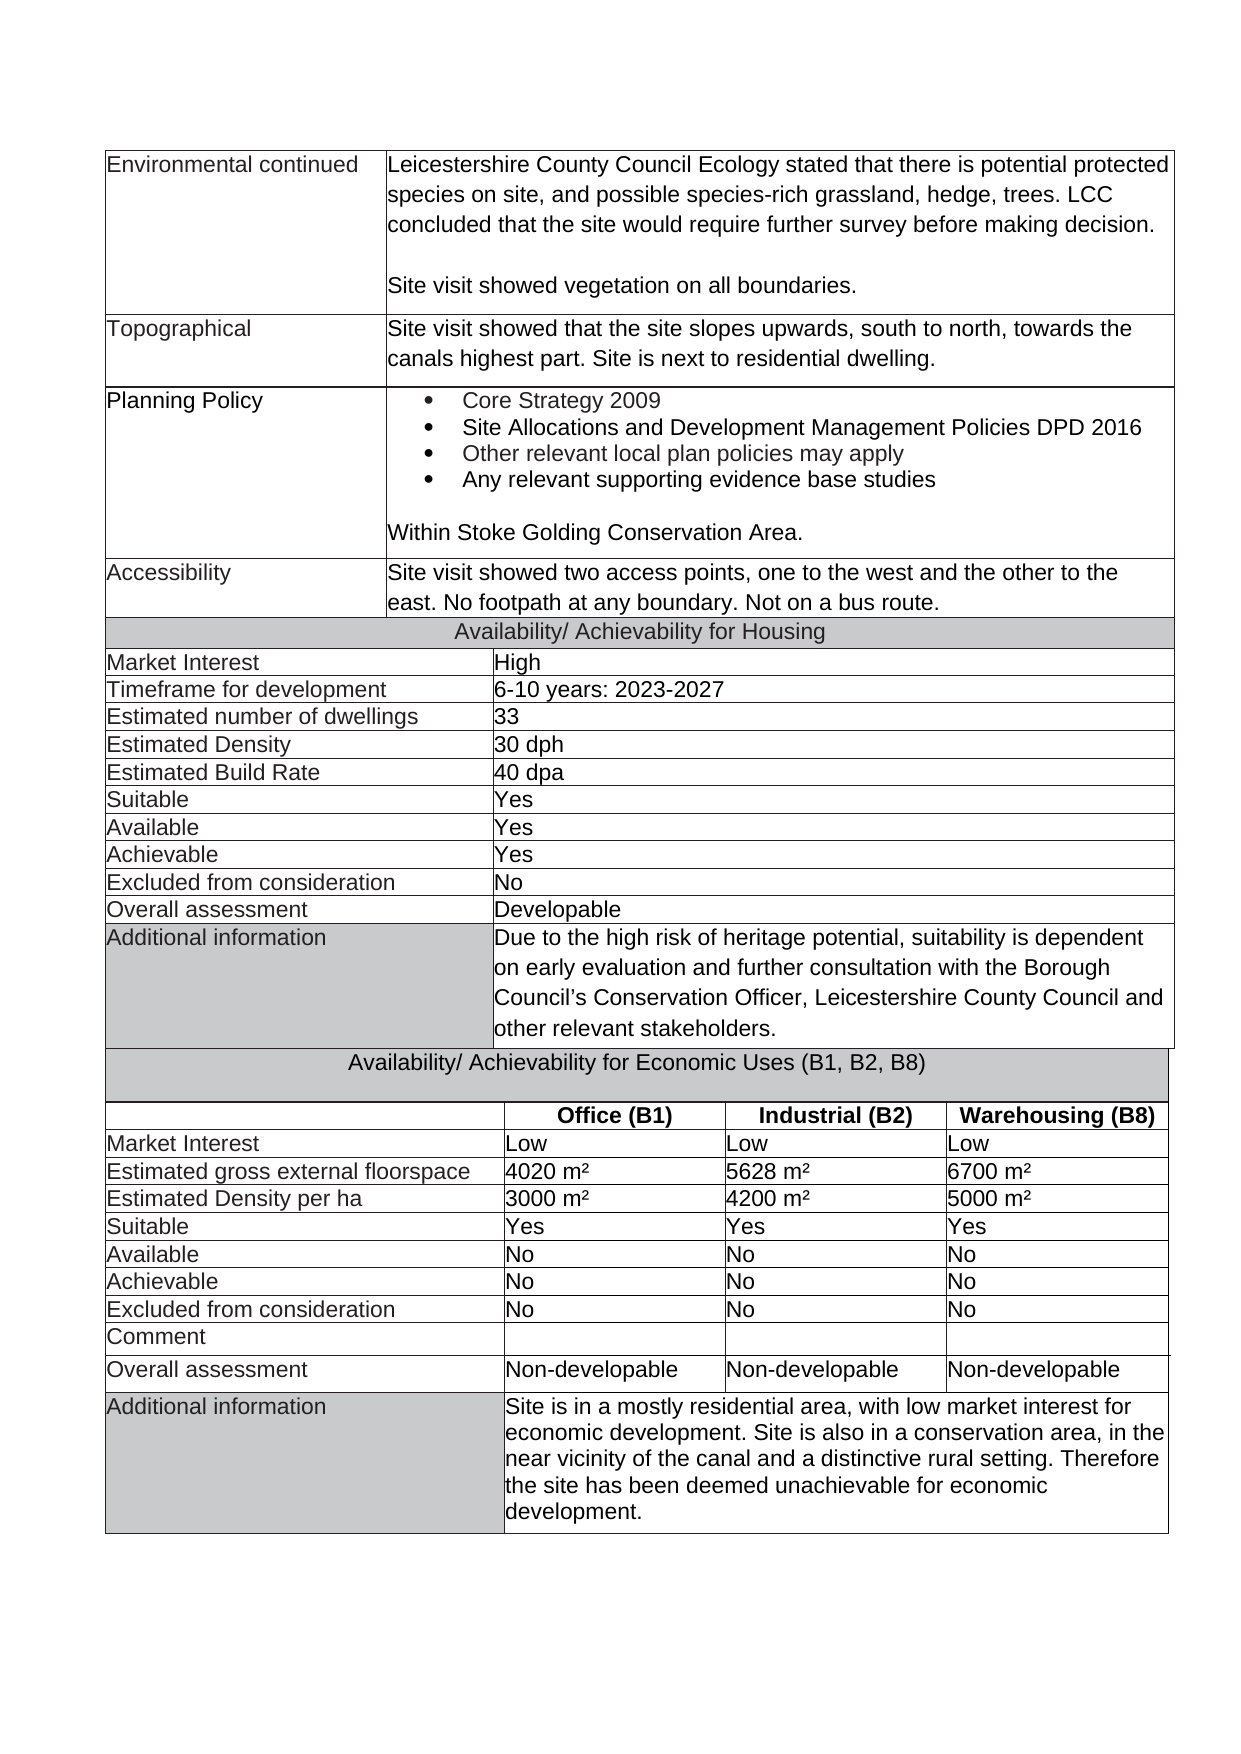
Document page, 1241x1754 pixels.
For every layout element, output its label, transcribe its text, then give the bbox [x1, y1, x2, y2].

table_cell Site visit showed two access points, one to the west and the other to the east. No footpath at any boundary. Not on a bus route. [387, 559, 1174, 617]
table_cell Timeframe for development [106, 676, 493, 702]
table_cell Due to the high risk of heritage potential, suitability is dependent on early evaluation and further consultation with the Borough Council’s Conservation Officer, Leicestershire County Council and other relevant stakeholders. [494, 924, 1174, 1048]
table_cell Yes [947, 1213, 1168, 1239]
table_cell No [494, 869, 1174, 895]
table_cell 33 [494, 703, 1174, 730]
table_cell 6700 m² [947, 1158, 1168, 1184]
table_cell 5628 m² [726, 1158, 946, 1184]
table_cell Excluded from consideration [106, 1296, 504, 1322]
table_cell Core Strategy 2009 Site Allocations and Development Management Policies DPD 2016 Other relevant local plan policies may apply Any relevant supporting evidence base studies Within Stoke Golding Conservation Area. [387, 388, 1174, 558]
table_cell No [947, 1241, 1168, 1267]
table_cell Comment [106, 1323, 504, 1355]
table_cell 5000 m² [947, 1185, 1168, 1212]
table_cell Yes [494, 814, 1174, 840]
table_cell Topographical [106, 315, 386, 386]
table_cell No [947, 1268, 1168, 1294]
table_cell Excluded from consideration [106, 869, 493, 895]
table_header Leicestershire County Council Ecology stated that there is potential protected species on site, and possible species-rich grassland, hedge, trees. LCC concluded that the site would require further survey before making decision. Site visit showed vegetation on all boundaries. [387, 151, 1174, 313]
table_cell Availability/ Achievability for Housing [106, 618, 1174, 648]
table_cell [726, 1323, 946, 1355]
table_cell [106, 1103, 504, 1129]
table_cell Availability/ Achievability for Economic Uses (B1, B2, B8) [106, 1049, 1168, 1101]
table_cell Estimated gross external floorspace [106, 1158, 504, 1184]
table_cell Planning Policy [106, 388, 386, 558]
table_cell Low [947, 1130, 1168, 1157]
table_cell [947, 1323, 1168, 1355]
table_cell 4020 m² [505, 1158, 725, 1184]
table_cell Achievable [106, 841, 493, 868]
table_cell Industrial (B2) [726, 1103, 946, 1129]
table_cell Additional information [106, 924, 493, 1048]
table_cell 30 dph [494, 731, 1174, 757]
table_cell Estimated number of dwellings [106, 703, 493, 730]
table_cell [505, 1323, 725, 1355]
table_cell No [726, 1241, 946, 1267]
table_cell 6-10 years: 2023-2027 [494, 676, 1174, 702]
table_cell Yes [726, 1213, 946, 1239]
table_cell Additional information [106, 1393, 504, 1533]
table_cell Accessibility [106, 559, 386, 617]
table_cell Site is in a mostly residential area, with low market interest for economic development. Site is also in a conservation area, in the near vicinity of the canal and a distinctive rural setting. Therefore the site has been deemed unachievable for economic development. [505, 1393, 1168, 1533]
table_cell No [947, 1296, 1168, 1322]
table_cell Estimated Build Rate [106, 759, 493, 785]
table_cell Warehousing (B8) [947, 1103, 1168, 1129]
table_cell No [726, 1268, 946, 1294]
table_cell Office (B1) [505, 1103, 725, 1129]
table_cell Estimated Density per ha [106, 1185, 504, 1212]
table_cell Overall assessment [106, 1356, 504, 1392]
table_cell Market Interest [106, 1130, 504, 1157]
table_cell Suitable [106, 1213, 504, 1239]
table_cell Non-developable [505, 1356, 725, 1392]
table_cell Yes [494, 841, 1174, 868]
table_cell Achievable [106, 1268, 504, 1294]
table_cell Overall assessment [106, 896, 493, 923]
table_cell Yes [505, 1213, 725, 1239]
table_cell High [494, 649, 1174, 674]
table_cell Site visit showed that the site slopes upwards, south to north, towards the canals highest part. Site is next to residential dwelling. [387, 315, 1174, 386]
table_cell Estimated Density [106, 731, 493, 757]
table_cell Suitable [106, 786, 493, 812]
table_cell Available [106, 814, 493, 840]
table_cell No [505, 1241, 725, 1267]
table_cell 3000 m² [505, 1185, 725, 1212]
table_cell Low [726, 1130, 946, 1157]
table_cell 4200 m² [726, 1185, 946, 1212]
table_cell Low [505, 1130, 725, 1157]
table_header Environmental continued [106, 151, 386, 313]
table_cell Non-developable [947, 1356, 1168, 1392]
table_cell Market Interest [106, 649, 493, 674]
table_cell Available [106, 1241, 504, 1267]
table_cell No [726, 1296, 946, 1322]
table_cell Developable [494, 896, 1174, 923]
table_cell No [505, 1268, 725, 1294]
table_cell Yes [494, 786, 1174, 812]
table_cell 40 dpa [494, 759, 1174, 785]
table_cell No [505, 1296, 725, 1322]
table_cell Non-developable [726, 1356, 946, 1392]
